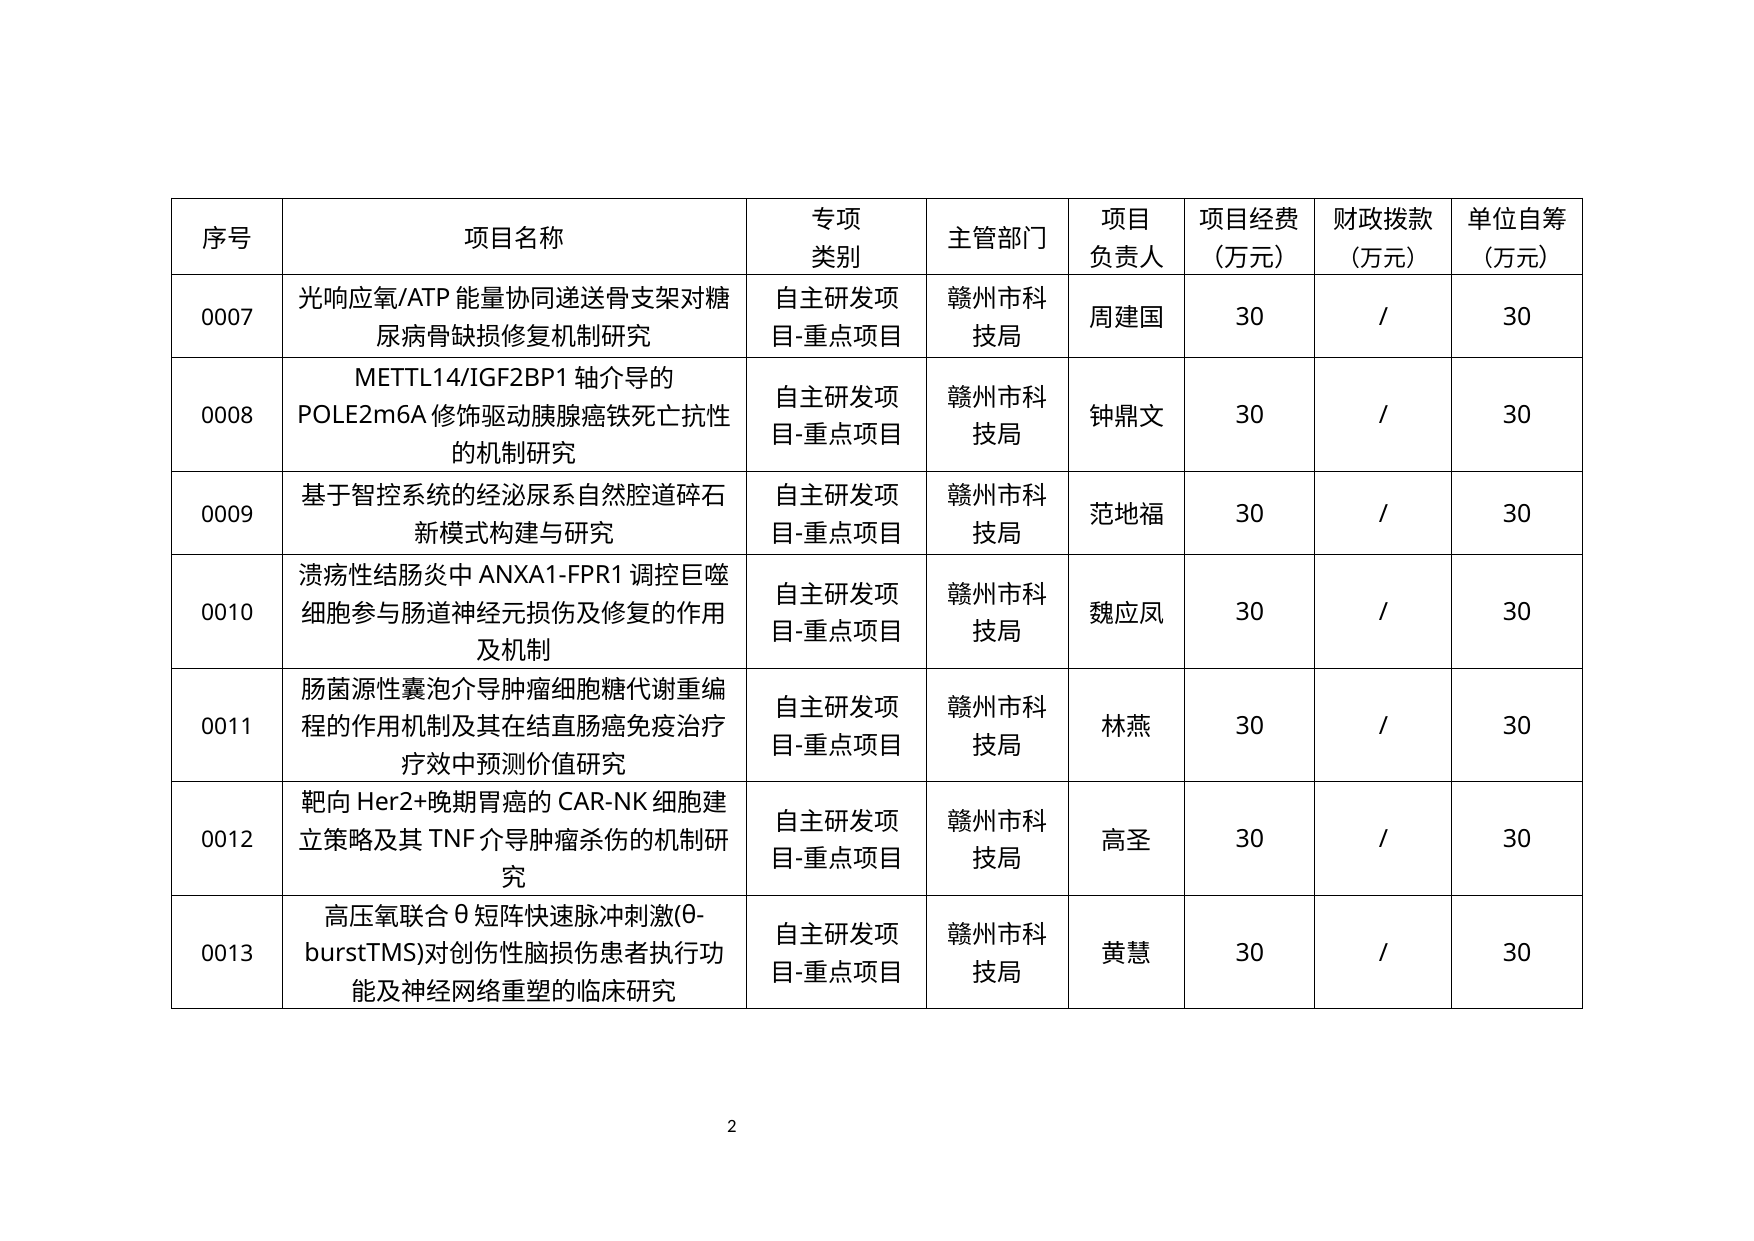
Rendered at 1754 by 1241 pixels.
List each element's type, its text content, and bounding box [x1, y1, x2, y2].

table_cell / [1315, 782, 1451, 894]
table_cell 赣州市科技局 [927, 669, 1068, 781]
table_header 单位自筹（万元） [1452, 199, 1582, 274]
table_cell 光响应氧/ATP能量协同递送骨支架对糖尿病骨缺损修复机制研究 [283, 275, 746, 357]
table_cell 自主研发项目-重点项目 [747, 275, 926, 357]
table_cell 自主研发项目-重点项目 [747, 358, 926, 471]
table_cell 0009 [172, 472, 282, 554]
table_cell 赣州市科技局 [927, 358, 1068, 471]
table_cell 自主研发项目-重点项目 [747, 669, 926, 781]
table_cell 30 [1185, 472, 1314, 554]
table_cell 0011 [172, 669, 282, 781]
table_cell 赣州市科技局 [927, 472, 1068, 554]
table_header 财政拨款（万元） [1315, 199, 1451, 274]
table_cell 赣州市科技局 [927, 782, 1068, 894]
table_cell / [1315, 358, 1451, 471]
table_cell 自主研发项目-重点项目 [747, 782, 926, 894]
table_cell 范地福 [1069, 472, 1184, 554]
table_header 项目名称 [283, 199, 746, 274]
table_cell / [1315, 896, 1451, 1008]
table_cell 30 [1452, 275, 1582, 357]
table_cell 0010 [172, 555, 282, 667]
table_cell 高压氧联合θ短阵快速脉冲刺激(θ-burstTMS)对创伤性脑损伤患者执行功能及神经网络重塑的临床研究 [283, 896, 746, 1008]
table_header 主管部门 [927, 199, 1068, 274]
table_cell 肠菌源性囊泡介导肿瘤细胞糖代谢重编程的作用机制及其在结直肠癌免疫治疗疗效中预测价值研究 [283, 669, 746, 781]
table_cell 靶向Her2+晚期胃癌的CAR-NK细胞建立策略及其TNF介导肿瘤杀伤的机制研究 [283, 782, 746, 894]
table_cell 高圣 [1069, 782, 1184, 894]
table_cell 30 [1452, 358, 1582, 471]
table_cell / [1315, 555, 1451, 667]
table_cell 黄慧 [1069, 896, 1184, 1008]
table_cell 0008 [172, 358, 282, 471]
table_cell 30 [1185, 358, 1314, 471]
table_cell 30 [1452, 555, 1582, 667]
table_cell METTL14/IGF2BP1轴介导的POLE2m6A修饰驱动胰腺癌铁死亡抗性的机制研究 [283, 358, 746, 471]
table_cell 赣州市科技局 [927, 275, 1068, 357]
table_header 项目经费 （万元） [1185, 199, 1314, 274]
table_cell 30 [1452, 782, 1582, 894]
table_cell 赣州市科技局 [927, 555, 1068, 667]
table_cell 周建国 [1069, 275, 1184, 357]
table_header 专项 类别 [747, 199, 926, 274]
table_cell / [1315, 472, 1451, 554]
table_cell 0007 [172, 275, 282, 357]
table_cell 自主研发项目-重点项目 [747, 472, 926, 554]
table_header 项目 负责人 [1069, 199, 1184, 274]
table_cell 0012 [172, 782, 282, 894]
table_cell 赣州市科技局 [927, 896, 1068, 1008]
table_header 序号 [172, 199, 282, 274]
table_cell 30 [1452, 472, 1582, 554]
table_cell 林燕 [1069, 669, 1184, 781]
table_cell 0013 [172, 896, 282, 1008]
table_cell 自主研发项目-重点项目 [747, 896, 926, 1008]
table_cell 魏应凤 [1069, 555, 1184, 667]
table_cell / [1315, 669, 1451, 781]
table_cell / [1315, 275, 1451, 357]
table_cell 基于智控系统的经泌尿系自然腔道碎石新模式构建与研究 [283, 472, 746, 554]
table_cell 溃疡性结肠炎中ANXA1-FPR1调控巨噬细胞参与肠道神经元损伤及修复的作用及机制 [283, 555, 746, 667]
table_cell 30 [1185, 669, 1314, 781]
table_cell 30 [1452, 669, 1582, 781]
table_cell 30 [1452, 896, 1582, 1008]
table_cell 30 [1185, 896, 1314, 1008]
table_cell 自主研发项目-重点项目 [747, 555, 926, 667]
table_cell 30 [1185, 555, 1314, 667]
table_cell 钟鼎文 [1069, 358, 1184, 471]
table_cell 30 [1185, 782, 1314, 894]
table_cell 30 [1185, 275, 1314, 357]
